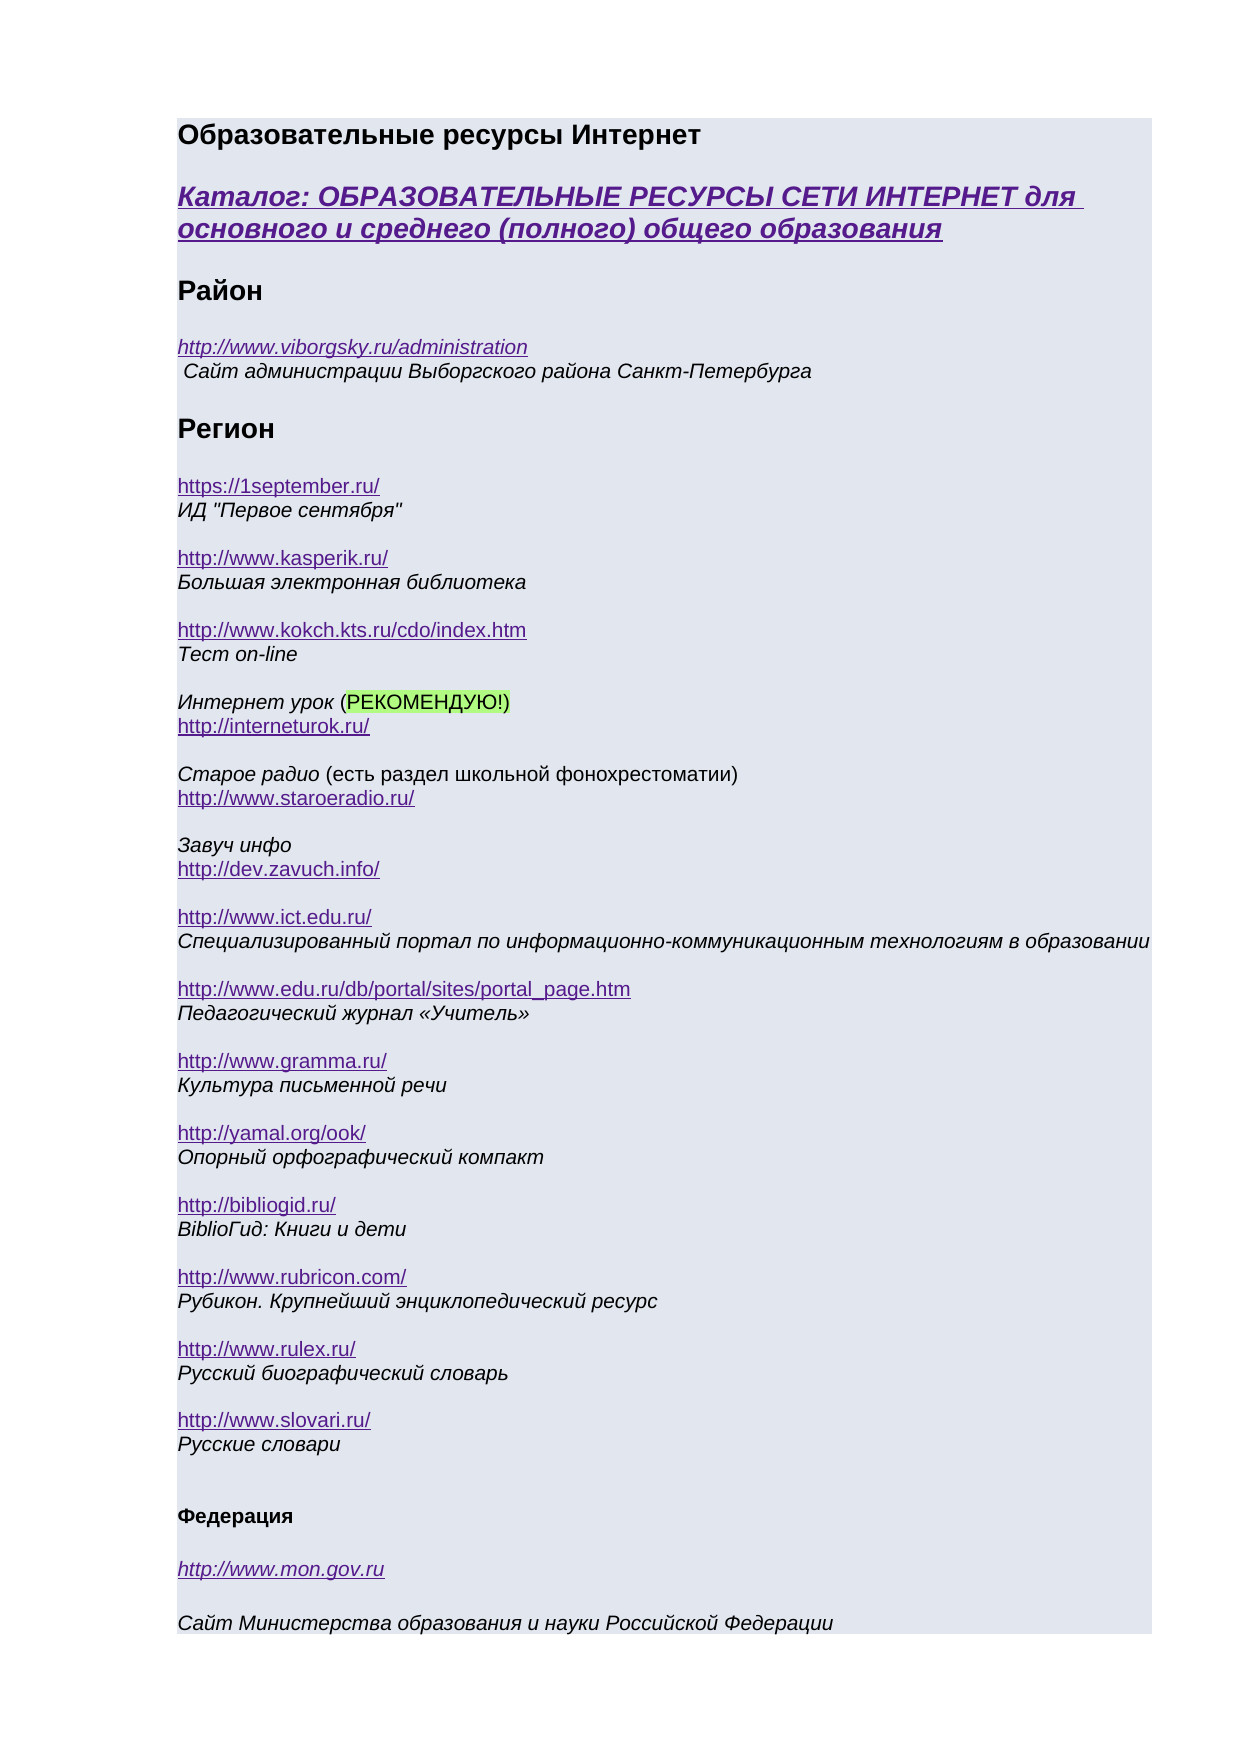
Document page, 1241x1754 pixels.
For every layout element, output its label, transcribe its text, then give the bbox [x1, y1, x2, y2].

text http://www.viborgsky.ru/administration Сайт администрации Выборгского района Санкт-Петербурга [177, 335, 1152, 383]
text Регион [177, 412, 1152, 445]
text https://1september.ru/ ИД "Первое сентября" http://www.kasperik.ru/ Большая электронная библиотека http://www.kokch.kts.ru/cdo/index.htm Тест on-line Интернет урок (РЕКОМЕНДУЮ!) http://interneturok.ru/ Старое радио (есть раздел школьной фонохрестоматии) http://www.staroeradio.ru/ Завуч инфо http://dev.zavuch.info/ http://www.ict.edu.ru/ Специализированный портал по информационно-коммуникационным технологиям в образовании http://www.edu.ru/db/portal/sites/portal_page.htm Педагогический журнал «Учитель» http://www.gramma.ru/ Культура письменной речи http://yamal.org/ook/ Опорный орфографический компакт http://bibliogid.ru/ BiblioГид: Книги и дети http://www.rubricon.com/ Рубикон. Крупнейший энциклопедический ресурс http://www.rulex.ru/ Русский биографический словарь http://www.slovari.ru/ Русские словари Федерация [177, 474, 1152, 1528]
text Район [177, 274, 1152, 306]
text Каталог: ОБРАЗОВАТЕЛЬНЫЕ РЕСУРСЫ СЕТИ ИНТЕРНЕТ для основного и среднего (полного) общего образования [177, 180, 1152, 244]
text Образовательные ресурсы Интернет [177, 118, 1152, 151]
text Сайт Министерства образования и науки Российской Федерации [177, 1610, 1152, 1634]
text http://www.mon.gov.ru [177, 1557, 1152, 1581]
